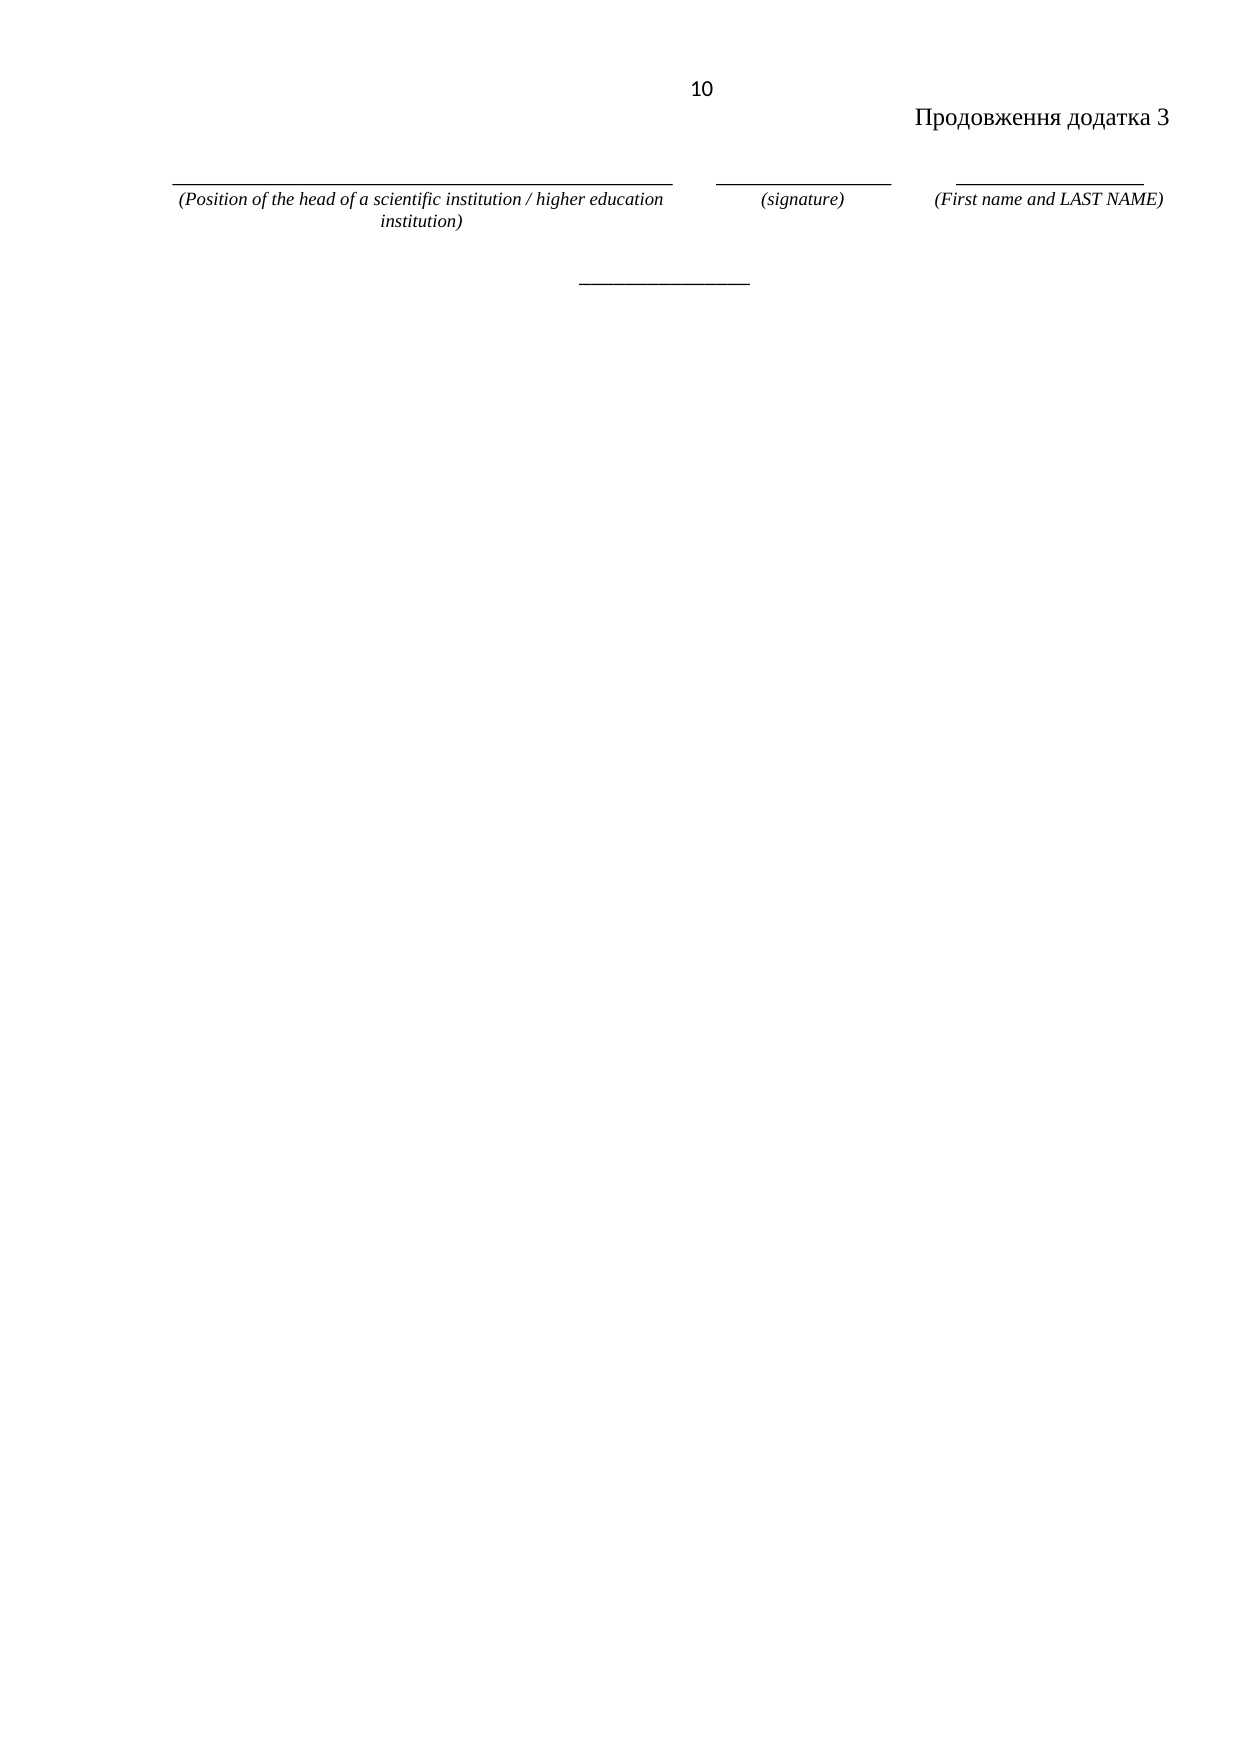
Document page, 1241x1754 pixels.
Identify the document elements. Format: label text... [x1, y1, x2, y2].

table_header ________________________________________ (Position of the head of a scientific institution / higher education institution) [148, 159, 696, 231]
table_header ______________ (signature) [696, 159, 911, 231]
table_header _______________ (First name and LAST NAME) [911, 159, 1193, 231]
text _______________ [159, 260, 1169, 288]
